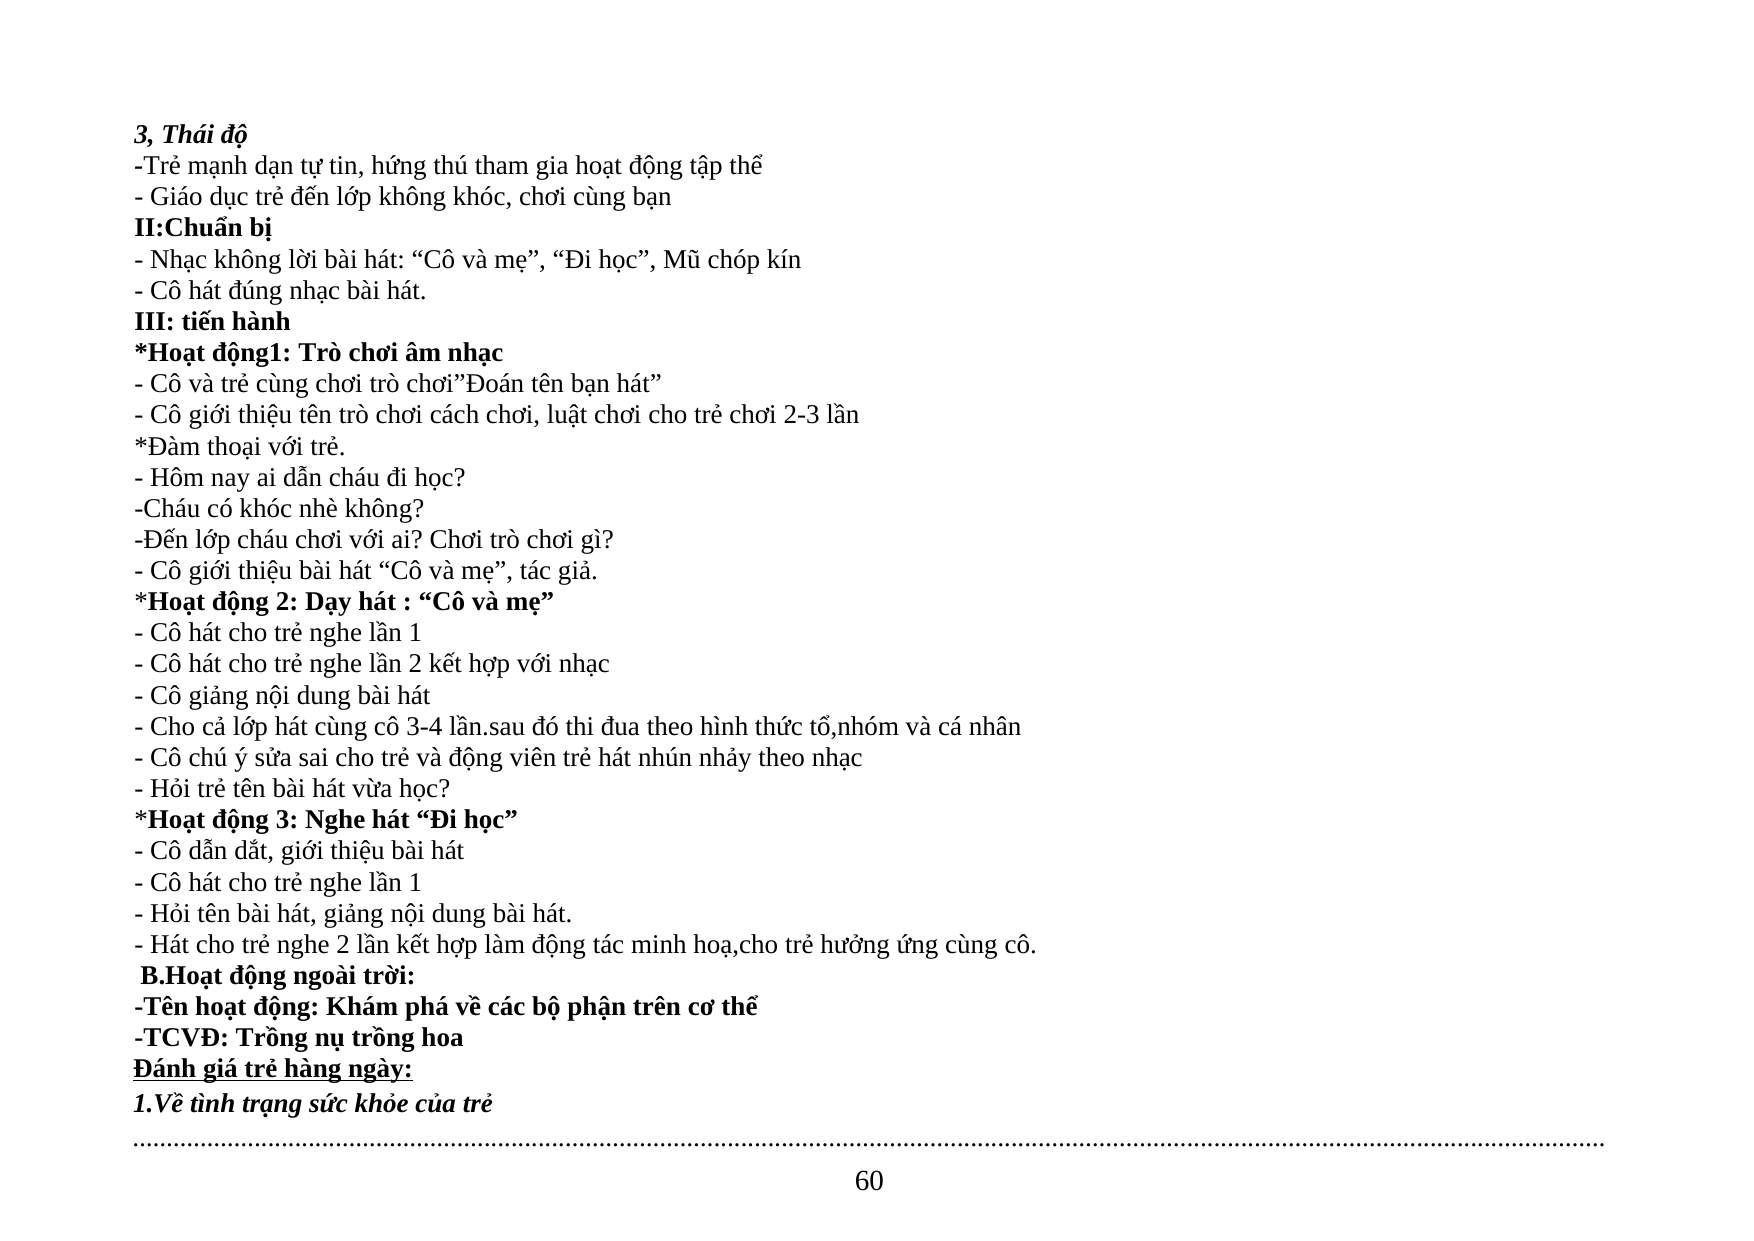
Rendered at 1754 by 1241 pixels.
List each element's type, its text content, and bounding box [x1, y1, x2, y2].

text Đánh giá trẻ hàng ngày: [133, 1052, 1668, 1084]
text *Hoạt động 2: Dạy hát : “Cô và mẹ” [134, 585, 1679, 616]
text - Cô hát cho trẻ nghe lần 2 kết hợp với nhạc [134, 648, 1679, 679]
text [133, 1121, 1668, 1152]
text - Cô giảng nội dung bài hát [134, 679, 1679, 710]
text 1.Về tình trạng sức khỏe của trẻ [133, 1087, 1668, 1118]
text - Hát cho trẻ nghe 2 lần kết hợp làm động tác minh hoạ,cho trẻ hưởng ứng cùng cô. [134, 928, 1679, 959]
text - Cô hát cho trẻ nghe lần 1 [134, 616, 1679, 648]
text - Cô chú ý sửa sai cho trẻ và động viên trẻ hát nhún nhảy theo nhạc [134, 741, 1679, 772]
text - Giáo dục trẻ đến lớp không khóc, chơi cùng bạn [134, 180, 1679, 212]
text III: tiến hành [134, 305, 1679, 336]
text - Cô dẫn dắt, giới thiệu bài hát [134, 834, 1679, 866]
text -TCVĐ: Trồng nụ trồng hoa [134, 1021, 1679, 1052]
text -Trẻ mạnh dạn tự tin, hứng thú tham gia hoạt động tập thể [134, 149, 1679, 180]
text - Hôm nay ai dẫn cháu đi học? [134, 461, 1679, 492]
text *Hoạt động1: Trò chơi âm nhạc [134, 336, 1679, 367]
text - Cô hát đúng nhạc bài hát. [134, 274, 1679, 305]
text - Cô và trẻ cùng chơi trò chơi”Đoán tên bạn hát” [134, 367, 1679, 398]
text - Hỏi trẻ tên bài hát vừa học? [134, 772, 1679, 803]
text - Cho cả lớp hát cùng cô 3-4 lần.sau đó thi đua theo hình thức tổ,nhóm và cá nhân [134, 710, 1679, 741]
text -Tên hoạt động: Khám phá về các bộ phận trên cơ thể [134, 990, 1679, 1021]
text -Cháu có khóc nhè không? [134, 492, 1679, 523]
text -Đến lớp cháu chơi với ai? Chơi trò chơi gì? [134, 523, 1679, 554]
text *Hoạt động 3: Nghe hát “Đi học” [134, 803, 1679, 834]
text *Đàm thoại với trẻ. [134, 429, 1679, 461]
text II:Chuẩn bị [134, 212, 1679, 243]
text - Cô giới thiệu tên trò chơi cách chơi, luật chơi cho trẻ chơi 2-3 lần [134, 398, 1679, 429]
text - Hỏi tên bài hát, giảng nội dung bài hát. [134, 897, 1679, 928]
text - Cô giới thiệu bài hát “Cô và mẹ”, tác giả. [134, 554, 1679, 585]
text - Nhạc không lời bài hát: “Cô và mẹ”, “Đi học”, Mũ chóp kín [134, 243, 1679, 274]
text 3, Thái độ [134, 118, 1679, 149]
text - Cô hát cho trẻ nghe lần 1 [134, 866, 1679, 897]
text B.Hoạt động ngoài trời: [59, 959, 1679, 990]
